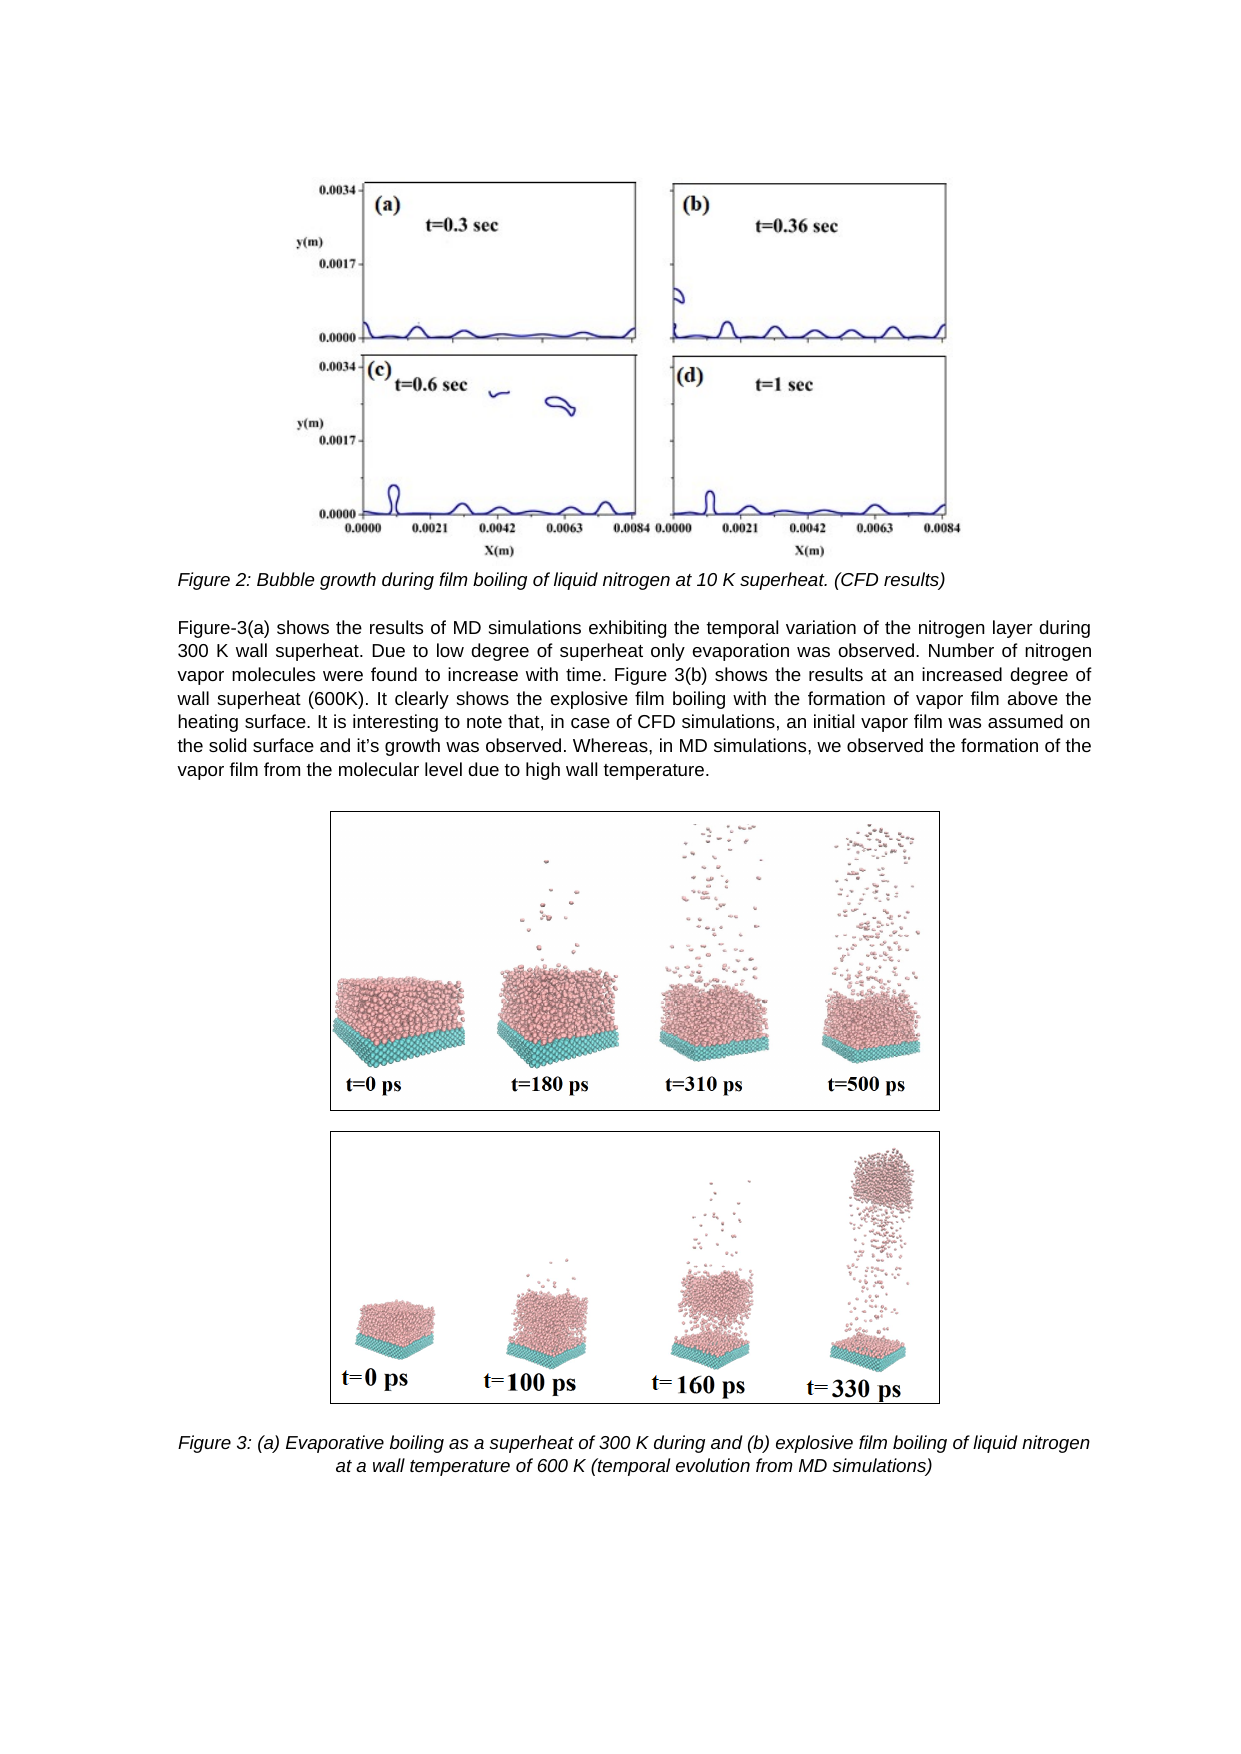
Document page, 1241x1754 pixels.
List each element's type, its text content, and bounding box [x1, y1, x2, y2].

text Figure 2: Bubble growth during film boiling of liquid nitrogen at 10 K superheat. (CFD results) [177, 569, 1092, 591]
text Figure-3(a) shows the results of MD simulations exhibiting the temporal variation of the nitrogen layer during 300 K wall superheat. Due to low degree of superheat only evaporation was observed. Number of nitrogen vapor molecules were found to increase with time. Figure 3(b) shows the results at an increased degree of wall superheat (600K). It clearly shows the explosive film boiling with the formation of vapor film above the heating surface. It is interesting to note that, in case of CFD simulations, an initial vapor film was assumed on the solid surface and it’s growth was observed. Whereas, in MD simulations, we observed the formation of the vapor film from the molecular level due to high wall temperature. [177, 616, 1092, 780]
picture [331, 812, 939, 1110]
text Figure 3: (a) Evaporative boiling as a superheat of 300 K during and (b) explosive film boiling of liquid nitrogen at a wall temperature of 600 K (temporal evolution from MD simulations) [177, 1431, 1092, 1477]
picture [292, 177, 978, 566]
picture [331, 1132, 939, 1403]
